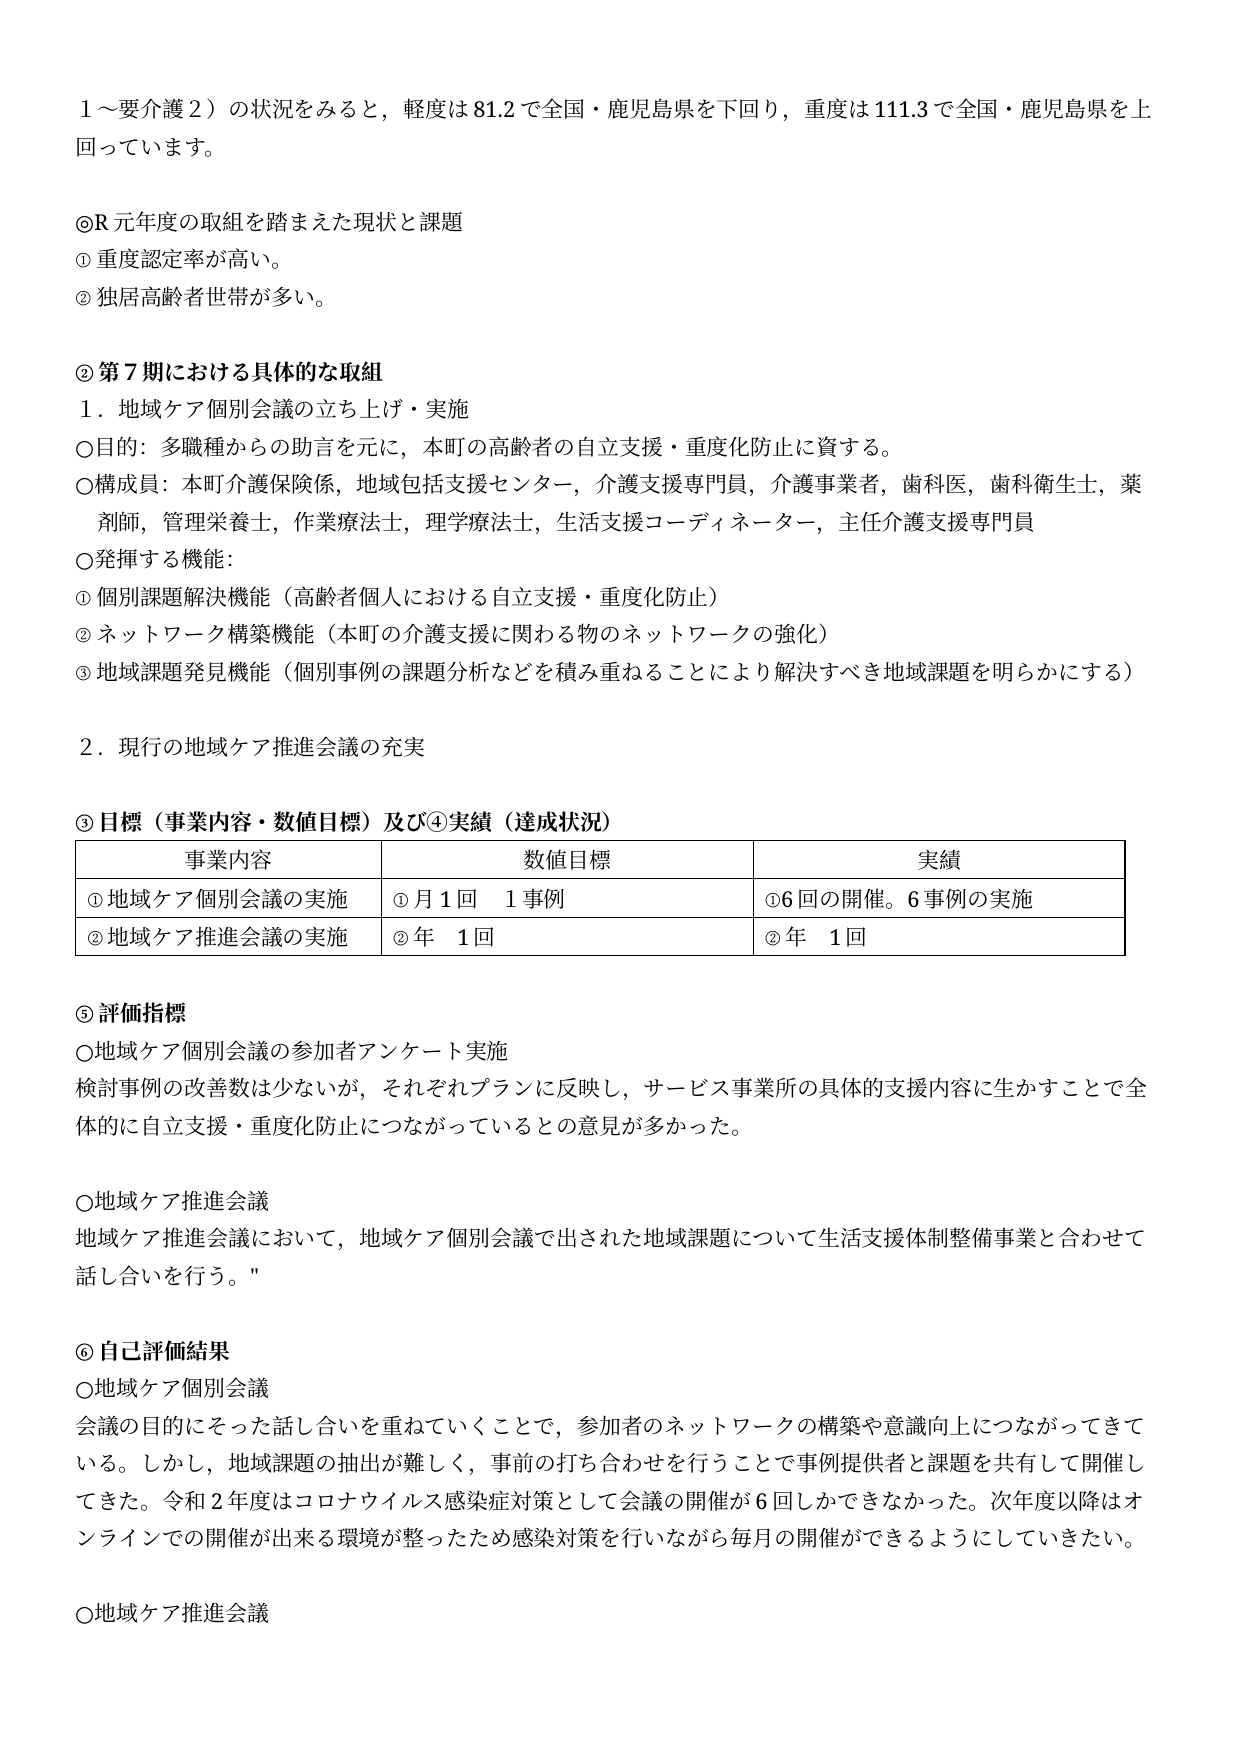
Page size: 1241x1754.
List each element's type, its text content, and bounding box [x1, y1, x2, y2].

text ○構成員：本町介護保険係，地域包括支援センター，介護支援専門員，介護事業者，歯科医，歯科衛生士，薬 [75, 464, 1165, 502]
text 剤師，管理栄養士，作業療法士，理学療法士，生活支援コーディネーター，主任介護支援専門員 [75, 502, 1165, 539]
table_cell ②地域ケア推進会議の実施 [76, 918, 381, 955]
text ○地域ケア推進会議 [75, 1594, 1165, 1631]
table_header 数値目標 [382, 841, 753, 878]
table_header 事業内容 [76, 841, 381, 878]
text ⑤評価指標 [75, 994, 1165, 1031]
text ③地域課題発見機能（個別事例の課題分析などを積み重ねることにより解決すべき地域課題を明らかにする） [75, 652, 1165, 689]
text 会議の目的にそった話し合いを重ねていくことで，参加者のネットワークの構築や意識向上につながってきている。しかし，地域課題の抽出が難しく，事前の打ち合わせを行うことで事例提供者と課題を共有して開催してきた。令和2年度はコロナウイルス感染症対策として会議の開催が6回しかできなかった。次年度以降はオンラインでの開催が出来る環境が整ったため感染対策を行いながら毎月の開催ができるようにしていきたい。 [75, 1406, 1165, 1556]
table_cell ②年 1回 [382, 918, 753, 955]
text ○目的：多職種からの助言を元に，本町の高齢者の自立支援・重度化防止に資する。 [75, 427, 1165, 464]
text ◎R元年度の取組を踏まえた現状と課題 [75, 202, 1165, 239]
table_cell ②年 1回 [754, 918, 1124, 955]
text ○地域ケア個別会議 [75, 1369, 1165, 1406]
text ②第７期における具体的な取組 [75, 352, 1165, 389]
text ①個別課題解決機能（高齢者個人における自立支援・重度化防止） [75, 577, 1165, 614]
table_header 実績 [754, 841, 1124, 878]
text ⑥自己評価結果 [75, 1331, 1165, 1369]
text ○地域ケア個別会議の参加者アンケート実施 [75, 1031, 1165, 1069]
table_cell ①6回の開催。6事例の実施 [754, 879, 1124, 917]
text １．地域ケア個別会議の立ち上げ・実施 [75, 389, 1165, 427]
text 検討事例の改善数は少ないが，それぞれプランに反映し，サービス事業所の具体的支援内容に生かすことで全体的に自立支援・重度化防止につながっているとの意見が多かった。 [75, 1069, 1165, 1144]
text ○発揮する機能： [75, 539, 1165, 577]
text ○地域ケア推進会議 [75, 1181, 1165, 1219]
text ③目標（事業内容・数値目標）及び④実績（達成状況） [75, 802, 1165, 839]
text ①重度認定率が高い。 [75, 239, 1165, 277]
table_cell ①月1回 １事例 [382, 879, 753, 917]
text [75, 89, 1165, 164]
text ２．現行の地域ケア推進会議の充実 [75, 727, 1165, 764]
text ②独居高齢者世帯が多い。 [75, 277, 1165, 314]
text ②ネットワーク構築機能（本町の介護支援に関わる物のネットワークの強化） [75, 614, 1165, 652]
text 地域ケア推進会議において，地域ケア個別会議で出された地域課題について生活支援体制整備事業と合わせて話し合いを行う。" [75, 1219, 1165, 1294]
table_cell ①地域ケア個別会議の実施 [76, 879, 381, 917]
